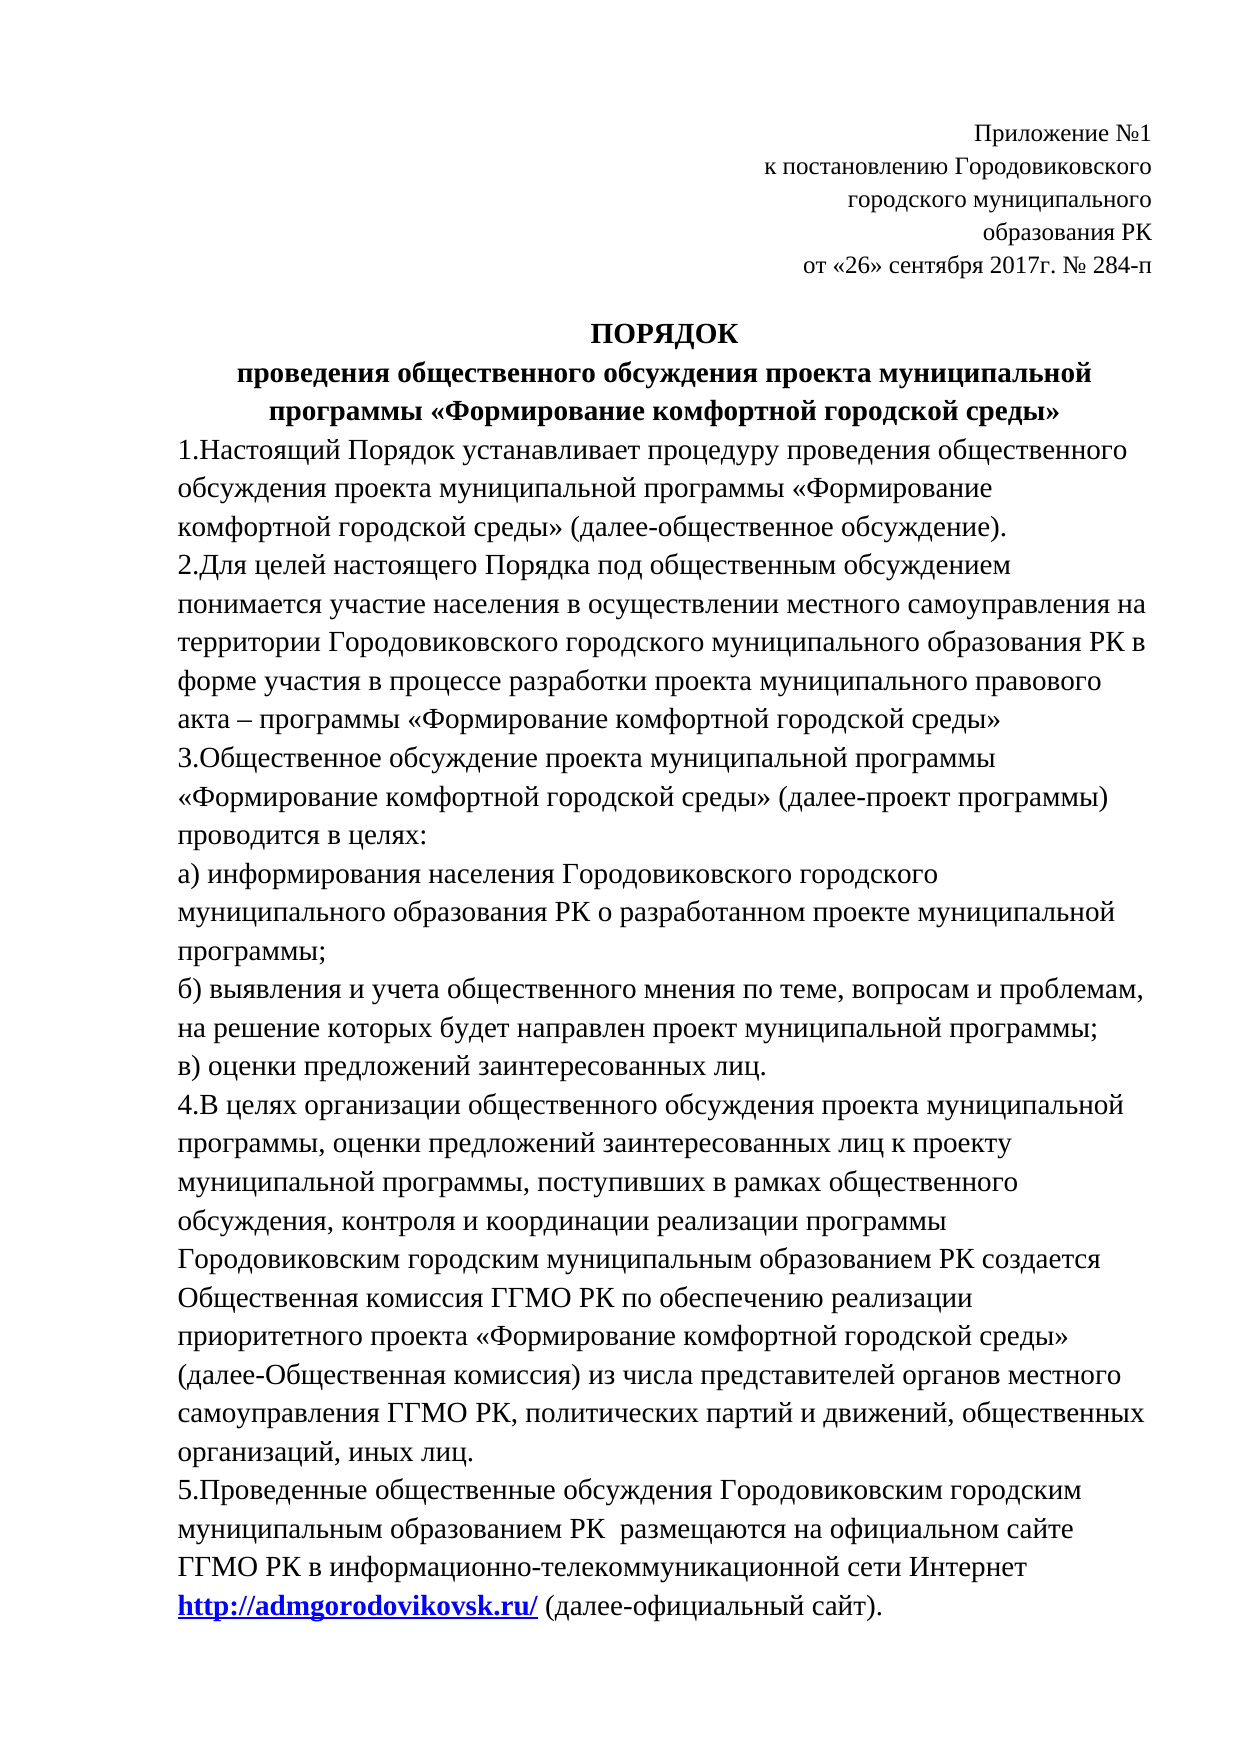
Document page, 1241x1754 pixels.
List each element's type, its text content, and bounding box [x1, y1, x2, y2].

text проведения общественного обсуждения проекта муниципальной программы «Формирование комфортной городской среды» [177, 355, 1152, 427]
text ПОРЯДОК [177, 316, 1152, 350]
text 4.В целях организации общественного обсуждения проекта муниципальной программы, оценки предложений заинтересованных лиц к проекту муниципальной программы, поступивших в рамках общественного обсуждения, контроля и координации реализации программы Городовиковским городским муниципальным образованием РК создается Общественная комиссия ГГМО РК по обеспечению реализации приоритетного проекта «Формирование комфортной городской среды» (далее-Общественная комиссия) из числа представителей органов местного самоуправления ГГМО РК, политических партий и движений, общественных организаций, иных лиц. [177, 1087, 1152, 1467]
text 5.Проведенные общественные обсуждения Городовиковским городским муниципальным образованием РК размещаются на официальном сайте ГГМО РК в информационно-телекоммуникационной сети Интернет http://admgorodovikovsk.ru/ (далее-официальный сайт). [177, 1472, 1152, 1622]
text городского муниципального [177, 184, 1152, 213]
text от «26» сентября 2017г. № 284-п [177, 250, 1152, 279]
text образования РК [177, 217, 1152, 246]
text Приложение №1 [177, 118, 1152, 147]
text 3.Общественное обсуждение проекта муниципальной программы «Формирование комфортной городской среды» (далее-проект программы) проводится в целях: [177, 740, 1152, 851]
text 1.Настоящий Порядок устанавливает процедуру проведения общественного обсуждения проекта муниципальной программы «Формирование комфортной городской среды» (далее-общественное обсуждение). [177, 432, 1152, 542]
text 2.Для целей настоящего Порядка под общественным обсуждением понимается участие населения в осуществлении местного самоуправления на территории Городовиковского городского муниципального образования РК в форме участия в процессе разработки проекта муниципального правового акта – программы «Формирование комфортной городской среды» [177, 547, 1152, 735]
text в) оценки предложений заинтересованных лиц. [177, 1048, 1152, 1082]
text к постановлению Городовиковского [177, 151, 1152, 180]
text а) информирования населения Городовиковского городского муниципального образования РК о разработанном проекте муниципальной программы; [177, 856, 1152, 966]
text б) выявления и учета общественного мнения по теме, вопросам и проблемам, на решение которых будет направлен проект муниципальной программы; [177, 971, 1152, 1043]
